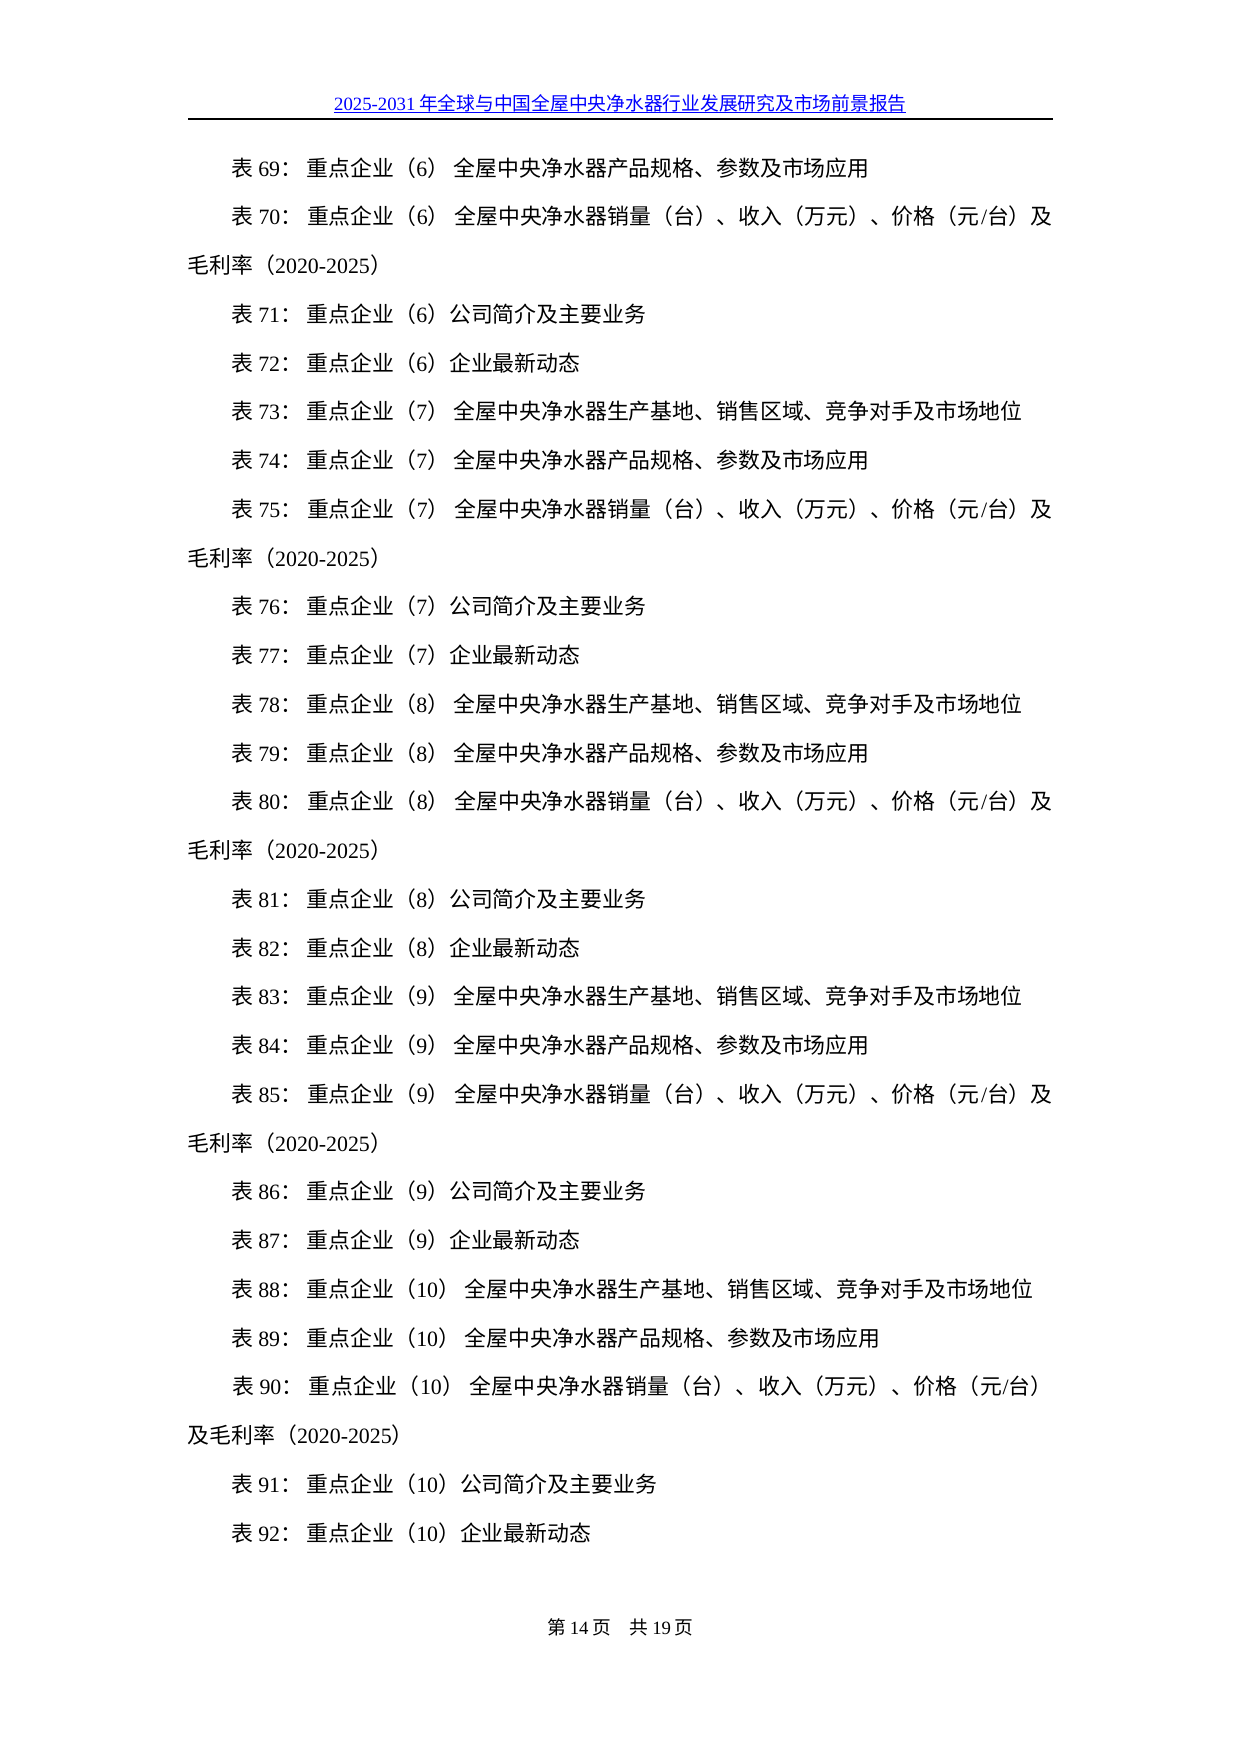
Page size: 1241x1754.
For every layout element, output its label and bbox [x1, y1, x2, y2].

text [187, 150, 1053, 1548]
